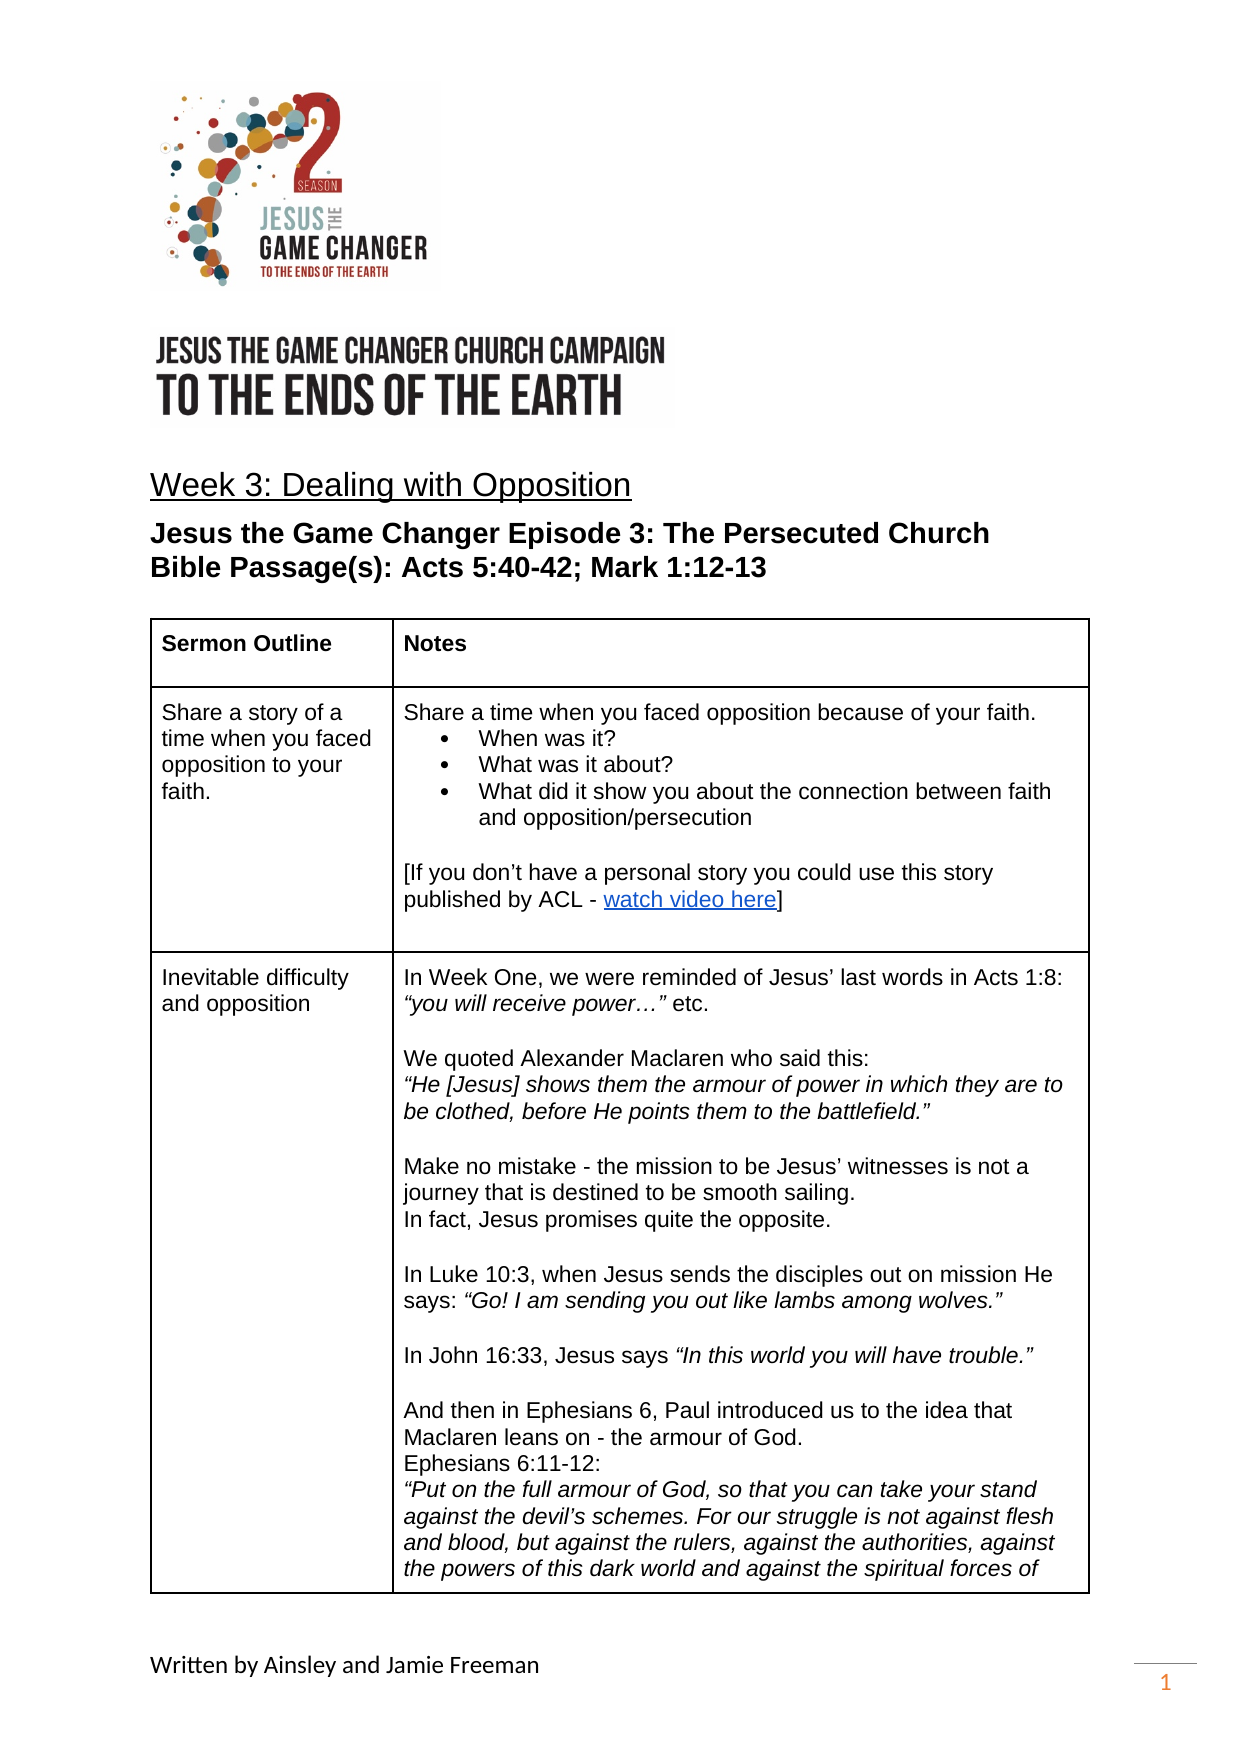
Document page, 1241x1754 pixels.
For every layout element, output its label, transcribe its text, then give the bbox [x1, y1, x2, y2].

picture [150, 327, 675, 428]
text Week 3: Dealing with Opposition [150, 465, 1090, 504]
table_cell Share a time when you faced opposition because of your faith. When was it? What was it about? What did it show you about the connection between faith and opposition/persecution [If you don’t have a personal story you could use this story published by ACL - watch video here] [394, 688, 1088, 951]
table_header Notes [394, 620, 1088, 686]
table_cell Share a story of a time when you faced opposition to your faith. [152, 688, 392, 951]
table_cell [394, 953, 1088, 1592]
table_header Sermon Outline [152, 620, 392, 686]
picture [150, 81, 441, 291]
text Bible Passage(s): Acts 5:40-42; Mark 1:12-13 [150, 550, 1090, 583]
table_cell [152, 953, 392, 1592]
text Jesus the Game Changer Episode 3: The Persecuted Church [150, 516, 1090, 550]
